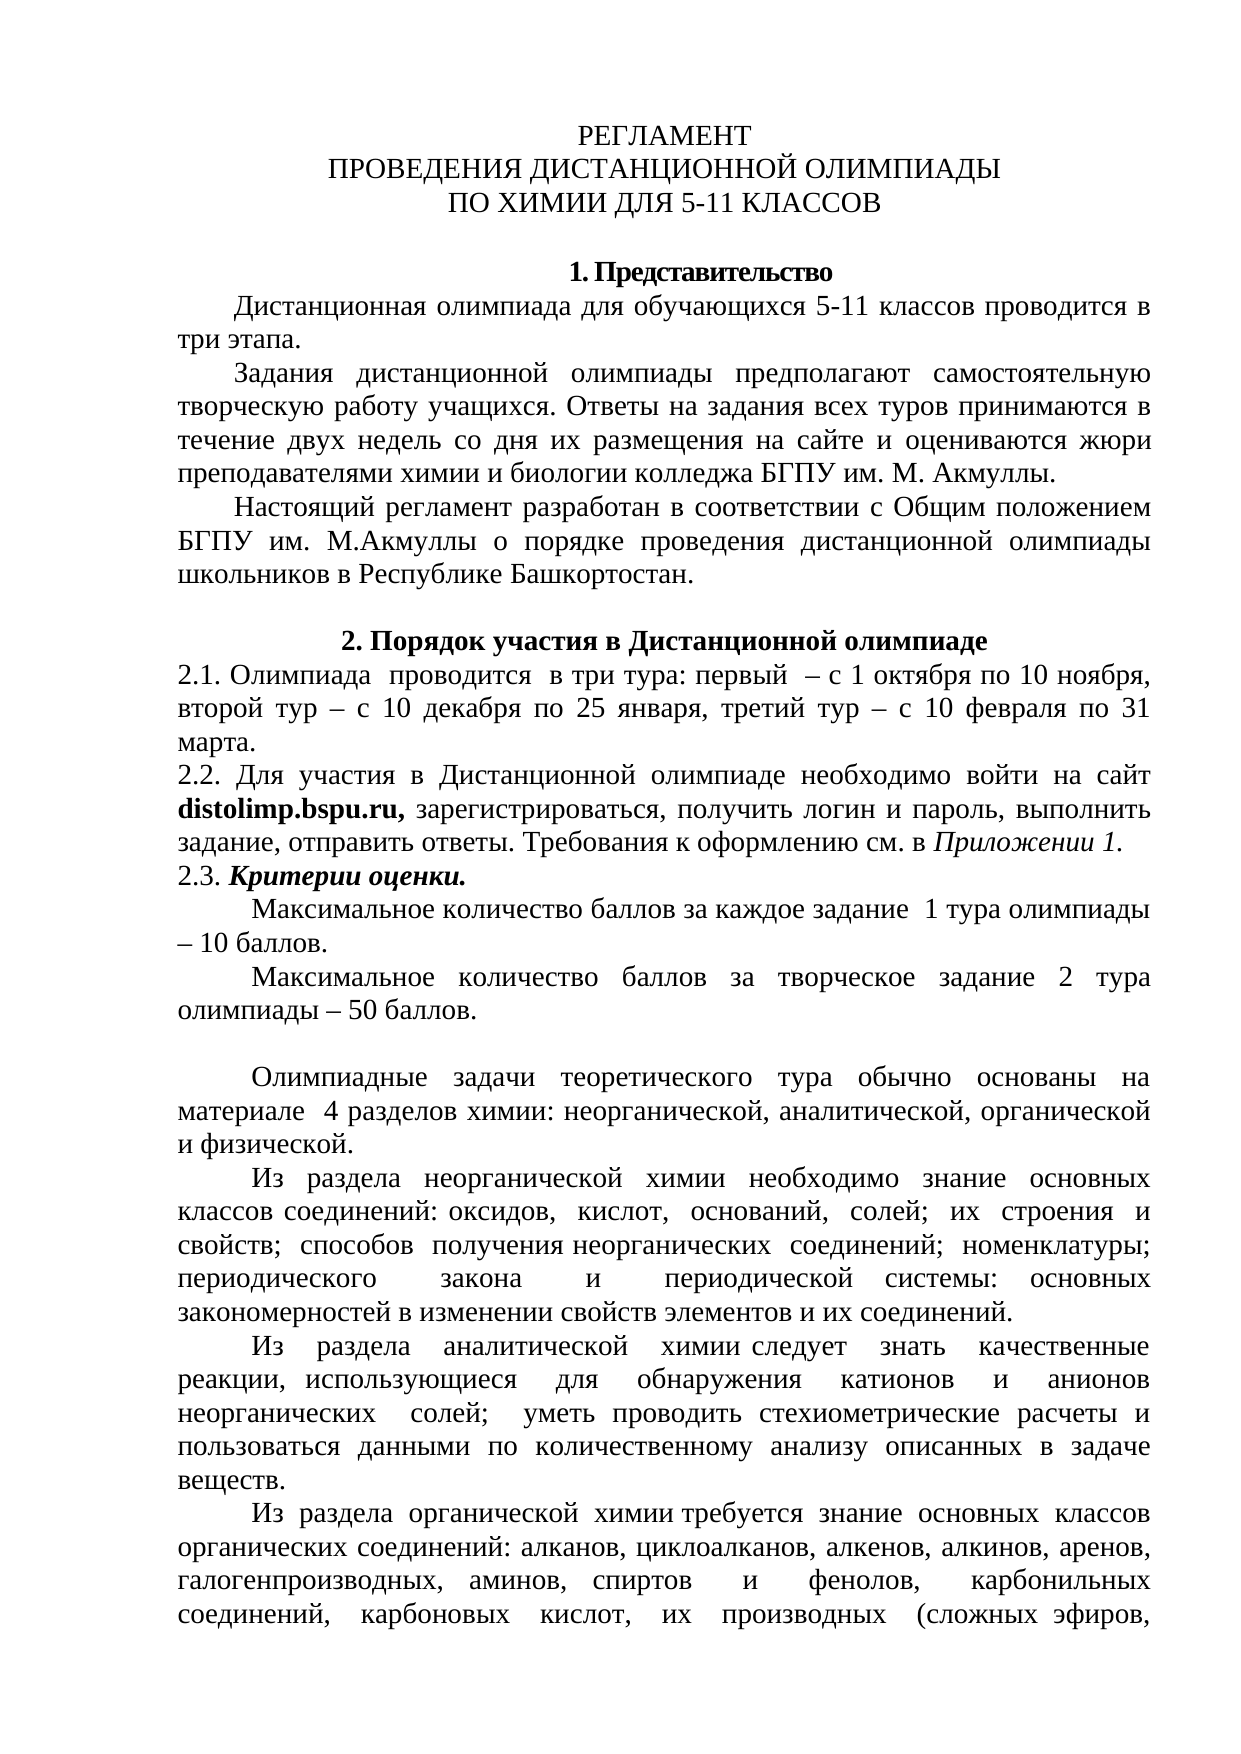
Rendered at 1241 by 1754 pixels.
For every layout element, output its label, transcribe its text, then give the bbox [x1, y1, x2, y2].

text 2.1. Олимпиада проводится в три тура: первый – с 1 октября по 10 ноября, второй тур – с 10 декабря по 25 января, третий тур – с 10 февраля по 31 марта. [177, 657, 1152, 757]
text Настоящий регламент разработан в соответствии с Общим положением БГПУ им. М.Акмуллы о порядке проведения дистанционной олимпиады школьников в Республике Башкортостан. [177, 489, 1152, 590]
text Дистанционная олимпиада для обучающихся 5-11 классов проводится в три этапа. [177, 288, 1152, 355]
text ПО ХИМИИ ДЛЯ 5-11 КЛАССОВ [177, 185, 1152, 219]
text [177, 1495, 1152, 1629]
text 2.2. Для участия в Дистанционной олимпиаде необходимо войти на сайт distolimp.bspu.ru, зарегистрироваться, получить логин и пароль, выполнить задание, отправить ответы. Требования к оформлению см. в Приложении 1. [177, 757, 1152, 858]
text Из раздела неорганической химии необходимо знание основных классов соединений: оксидов, кислот, оснований, солей; их строения и свойств; способов получения неорганических соединений; номенклатуры; периодического закона и периодической системы: основных закономерностей в изменении свойств элементов и их соединений. [177, 1160, 1152, 1328]
text Максимальное количество баллов за каждое задание 1 тура олимпиады – 10 баллов. [177, 892, 1152, 959]
text Максимальное количество баллов за творческое задание 2 тура олимпиады – 50 баллов. [177, 959, 1152, 1026]
text 2. Порядок участия в Дистанционной олимпиаде [177, 623, 1152, 657]
text 1. Представительство [177, 254, 1152, 288]
text РЕГЛАМЕНТ [177, 118, 1152, 152]
text Олимпиадные задачи теоретического тура обычно основаны на материале 4 разделов химии: неорганической, аналитической, органической и физической. [177, 1059, 1152, 1160]
text Задания дистанционной олимпиады предполагают самостоятельную творческую работу учащихся. Ответы на задания всех туров принимаются в течение двух недель со дня их размещения на сайте и оцениваются жюри преподавателями химии и биологии колледжа БГПУ им. М. Акмуллы. [177, 355, 1152, 489]
text Из раздела аналитической химии следует знать качественные реакции, использующиеся для обнаружения катионов и анионов неорганических солей; уметь проводить стехиометрические расчеты и пользоваться данными по количественному анализу описанных в задаче веществ. [177, 1328, 1152, 1495]
text 2.3. Критерии оценки. [177, 858, 1152, 892]
text ПРОВЕДЕНИЯ ДИСТАНЦИОННОЙ ОЛИМПИАДЫ [177, 152, 1152, 185]
